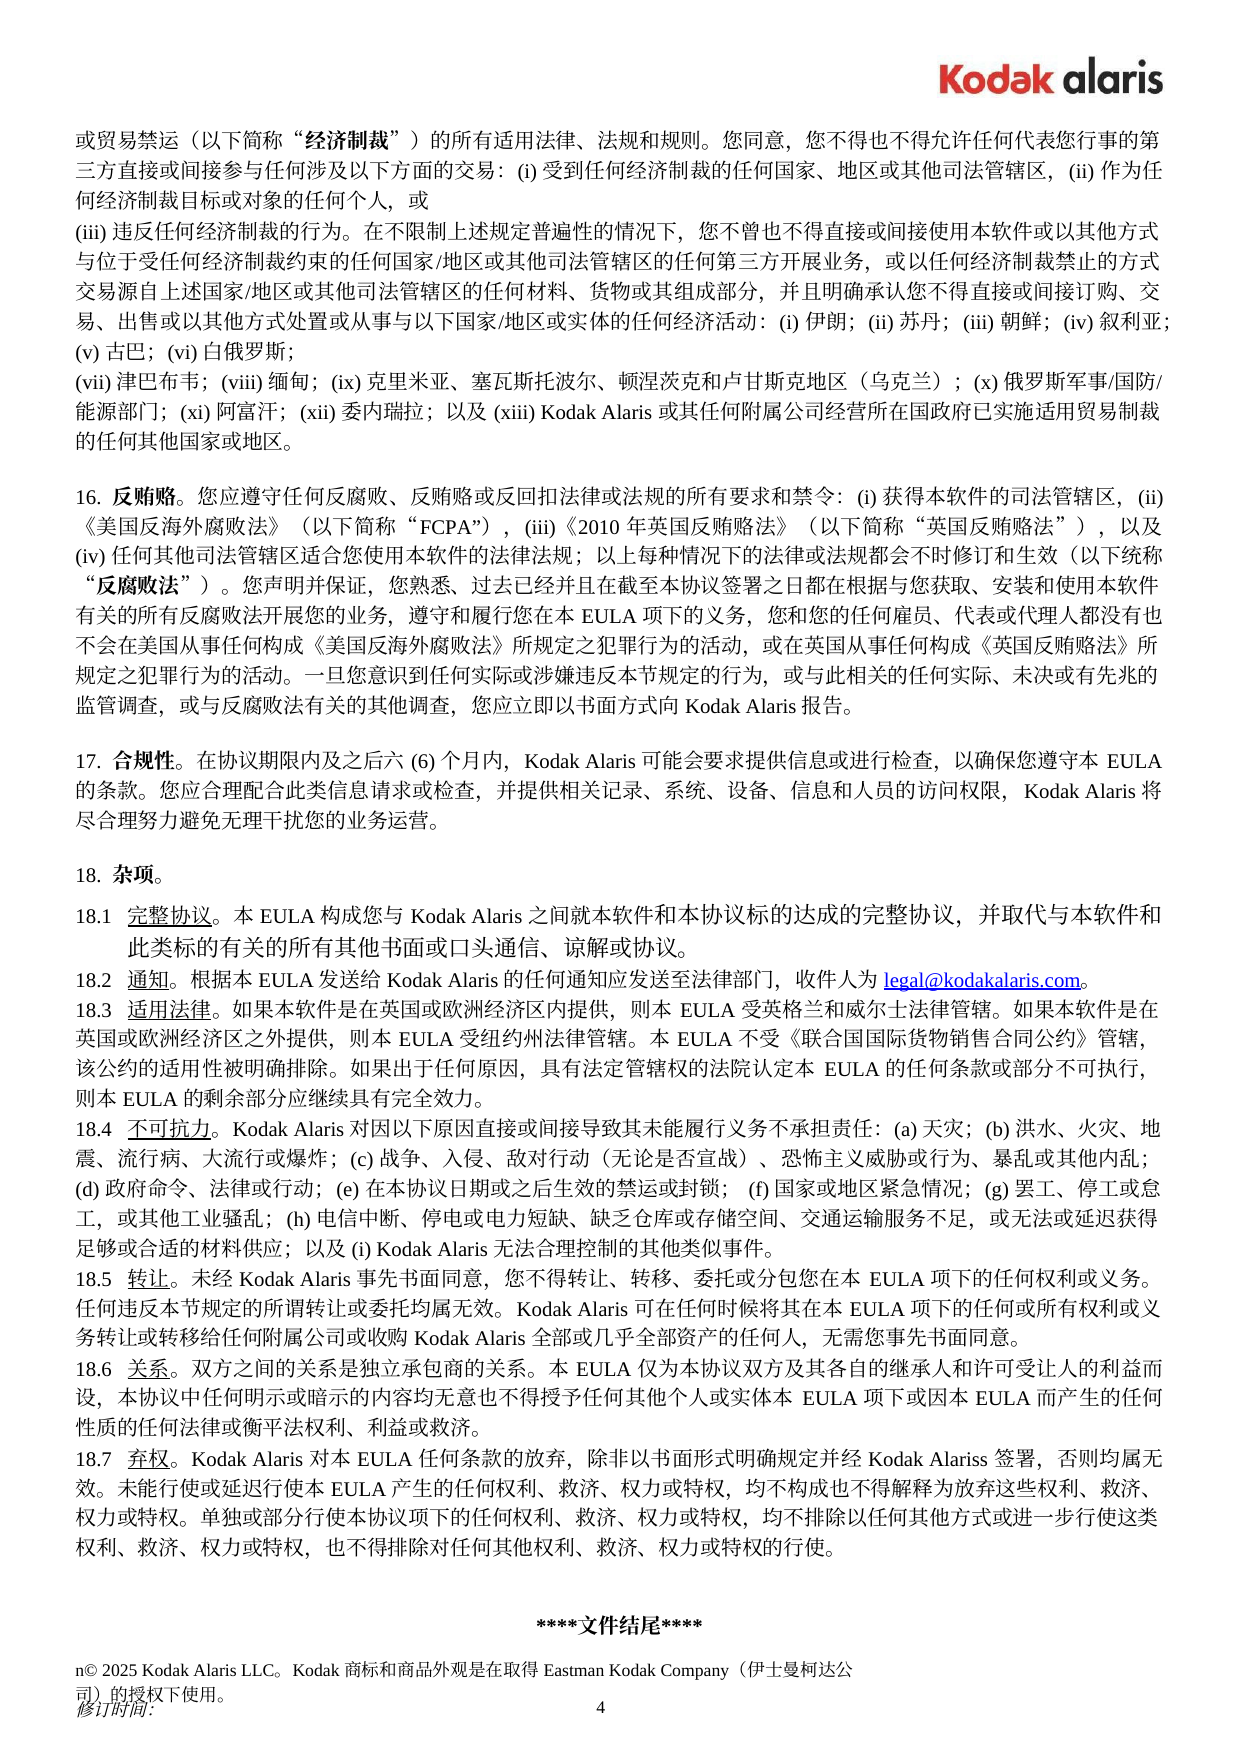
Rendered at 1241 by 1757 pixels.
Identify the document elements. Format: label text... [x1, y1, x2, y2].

list 不可抗力。Kodak Alaris 对因以下原因直接或间接导致其未能履行义务不承担责任：(a) 天灾；(b) 洪水、火灾、地震、流行病、大流行或爆炸；(c) 战争、入侵、敌对行动（无论是否宣战）、恐怖主义威胁或行为、暴乱或其他内乱；(d) 政府命令、法律或行动；(e) 在本协议日期或之后生效的禁运或封锁； (f) 国家或地区紧急情况；(g) 罢工、停工或怠工，或其他工业骚乱；(h) 电信中断、停电或电力短缺、缺乏仓库或存储空间、交通运输服务不足，或无法或延迟获得足够或合适的材料供应；以及 (i) Kodak Alaris 无法合理控制的其他类似事件。 [75, 1113, 1161, 1262]
list 合规性。在协议期限内及之后六 (6) 个月内，Kodak Alaris 可能会要求提供信息或进行检查，以确保您遵守本 EULA 的条款。您应合理配合此类信息请求或检查，并提供相关记录、系统、设备、信息和人员的访问权限，Kodak Alaris 将尽合理努力避免无理干扰您的业务运营。 [75, 744, 1162, 834]
list 转让。未经 Kodak Alaris 事先书面同意，您不得转让、转移、委托或分包您在本 EULA 项下的任何权利或义务。任何违反本节规定的所谓转让或委托均属无效。Kodak Alaris 可在任何时候将其在本 EULA 项下的任何或所有权利或义务转让或转移给任何附属公司或收购 Kodak Alaris 全部或几乎全部资产的任何人，无需您事先书面同意。 [75, 1262, 1162, 1352]
list 通知。根据本 EULA 发送给 Kodak Alaris 的任何通知应发送至法律部门，收件人为 legal@kodakalaris.com。 [75, 963, 1161, 993]
list 反贿赂。您应遵守任何反腐败、反贿赂或反回扣法律或法规的所有要求和禁令：(i) 获得本软件的司法管辖区，(ii)《美国反海外腐败法》（以下简称“FCPA”），(iii)《2010 年英国反贿赂法》（以下简称“英国反贿赂法”），以及 (iv) 任何其他司法管辖区适合您使用本软件的法律法规；以上每种情况下的法律或法规都会不时修订和生效（以下统称“反腐败法”）。您声明并保证，您熟悉、过去已经并且在截至本协议签署之日都在根据与您获取、安装和使用本软件有关的所有反腐败法开展您的业务，遵守和履行您在本 EULA 项下的义务，您和您的任何雇员、代表或代理人都没有也不会在美国从事任何构成《美国反海外腐败法》所规定之犯罪行为的活动，或在英国从事任何构成《英国反贿赂法》所规定之犯罪行为的活动。一旦您意识到任何实际或涉嫌违反本节规定的行为，或与此相关的任何实际、未决或有先兆的监管调查，或与反腐败法有关的其他调查，您应立即以书面方式向 Kodak Alaris 报告。 [75, 480, 1163, 719]
subtitle 杂项。 [75, 859, 1178, 889]
list 完整协议。本 EULA 构成您与 Kodak Alaris 之间就本软件和本协议标的达成的完整协议，并取代与本软件和此类标的有关的所有其他书面或口头通信、谅解或协议。 [75, 897, 1163, 963]
list 适用法律。如果本软件是在英国或欧洲经济区内提供，则本 EULA 受英格兰和威尔士法律管辖。如果本软件是在英国或欧洲经济区之外提供，则本 EULA 受纽约州法律管辖。本 EULA 不受《联合国国际货物销售合同公约》管辖，该公约的适用性被明确排除。如果出于任何原因，具有法定管辖权的法院认定本 EULA 的任何条款或部分不可执行，则本 EULA 的剩余部分应继续具有完全效力。 [75, 993, 1161, 1113]
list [75, 125, 1163, 215]
text ****文件结尾**** [65, 1609, 1173, 1639]
text (vii) 津巴布韦；(viii) 缅甸；(ix) 克里米亚、塞瓦斯托波尔、顿涅茨克和卢甘斯克地区（乌克兰）；(x) 俄罗斯军事/国防/能源部门；(xi) 阿富汗；(xii) 委内瑞拉；以及 (xiii) Kodak Alaris 或其任何附属公司经营所在国政府已实施适用贸易制裁的任何其他国家或地区。 [75, 366, 1162, 456]
text (iii) 违反任何经济制裁的行为。在不限制上述规定普遍性的情况下，您不曾也不得直接或间接使用本软件或以其他方式与位于受任何经济制裁约束的任何国家/地区或其他司法管辖区的任何第三方开展业务，或以任何经济制裁禁止的方式交易源自上述国家/地区或其他司法管辖区的任何材料、货物或其组成部分，并且明确承认您不得直接或间接订购、交易、出售或以其他方式处置或从事与以下国家/地区或实体的任何经济活动：(i) 伊朗；(ii) 苏丹；(iii) 朝鲜；(iv) 叙利亚；(v) 古巴；(vi) 白俄罗斯； [75, 216, 1163, 365]
list 弃权。Kodak Alaris 对本 EULA 任何条款的放弃，除非以书面形式明确规定并经 Kodak Alariss 签署，否则均属无效。未能行使或延迟行使本 EULA 产生的任何权利、救济、权力或特权，均不构成也不得解释为放弃这些权利、救济、权力或特权。单独或部分行使本协议项下的任何权利、救济、权力或特权，均不排除以任何其他方式或进一步行使这类权利、救济、权力或特权，也不得排除对任何其他权利、救济、权力或特权的行使。 [75, 1442, 1163, 1562]
picture [936, 55, 1166, 98]
list 关系。双方之间的关系是独立承包商的关系。本 EULA 仅为本协议双方及其各自的继承人和许可受让人的利益而设，本协议中任何明示或暗示的内容均无意也不得授予任何其他个人或实体本 EULA 项下或因本 EULA 而产生的任何性质的任何法律或衡平法权利、利益或救济。 [75, 1352, 1163, 1442]
